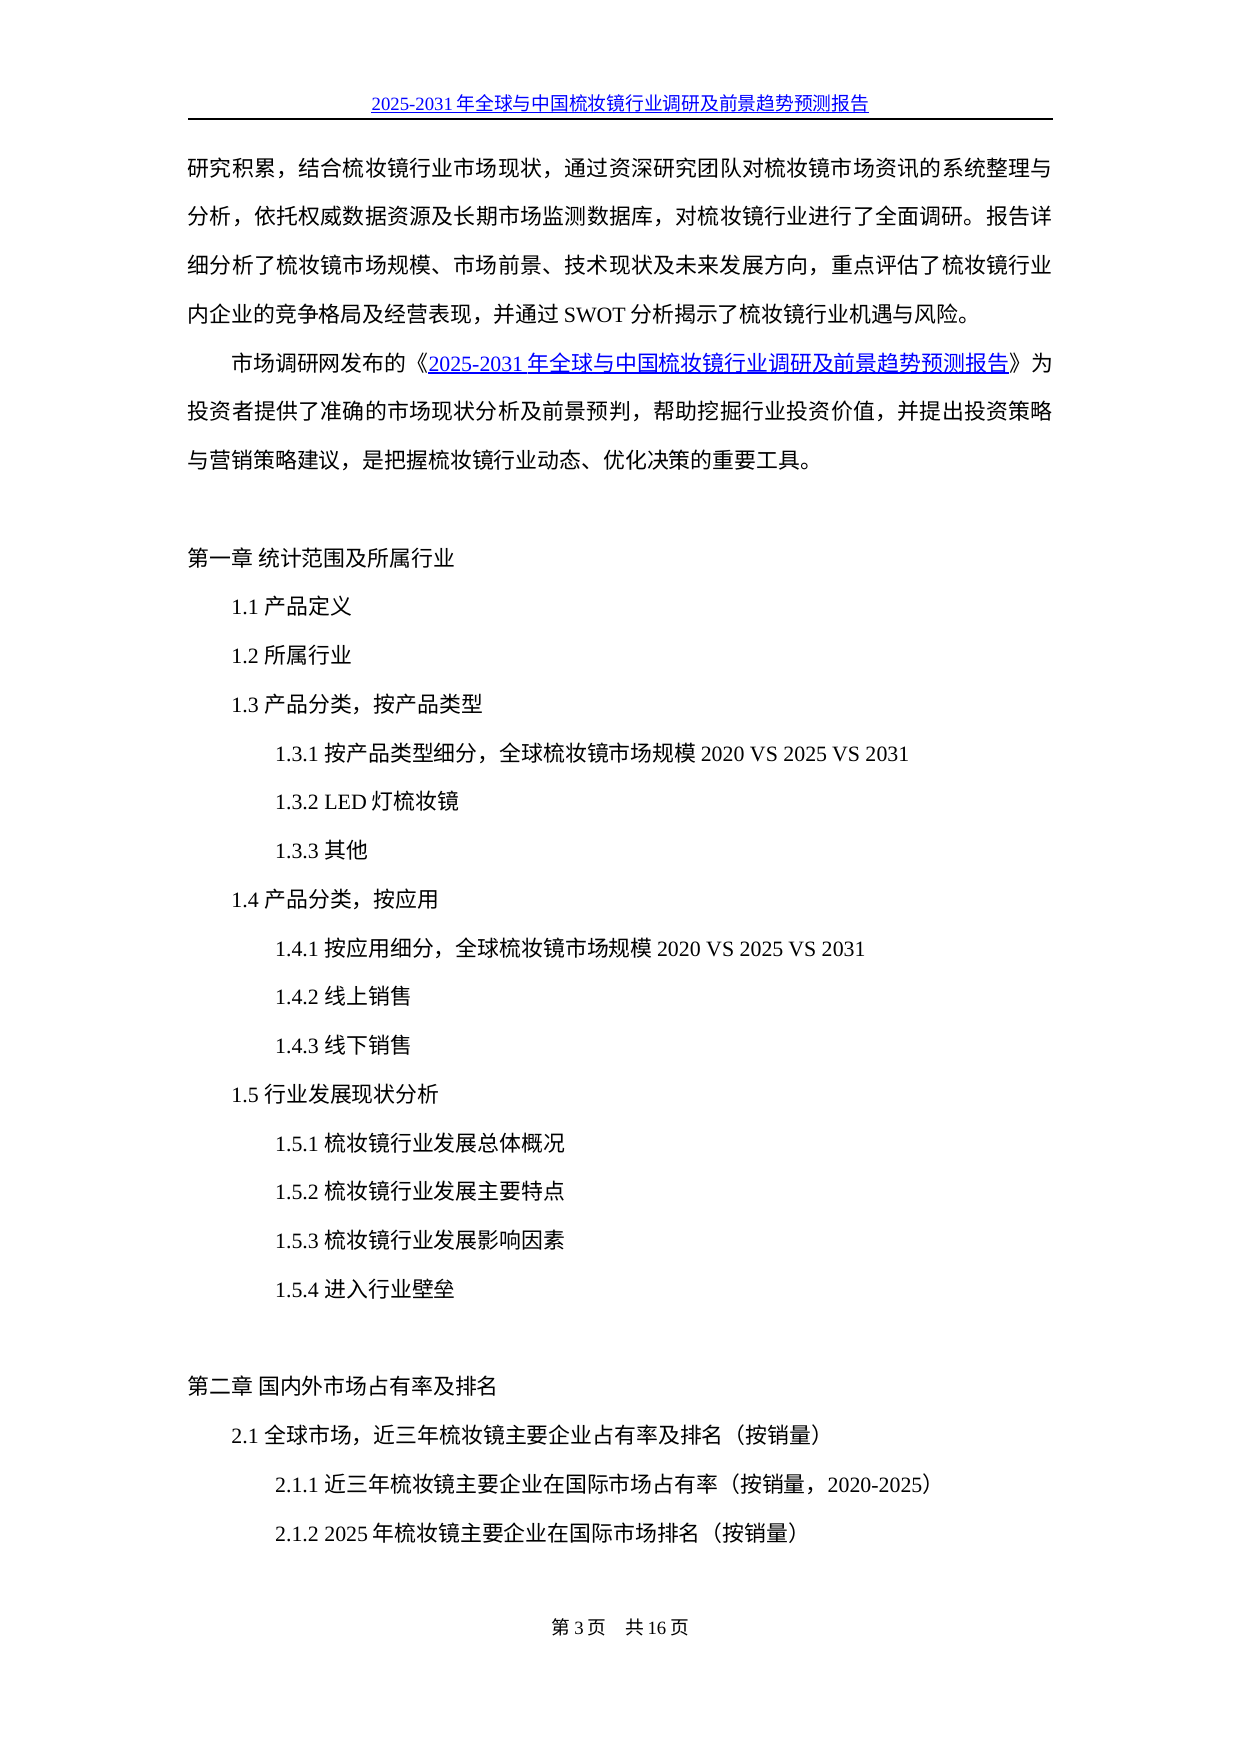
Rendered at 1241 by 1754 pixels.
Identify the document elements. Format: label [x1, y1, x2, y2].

text [187, 150, 1053, 1548]
